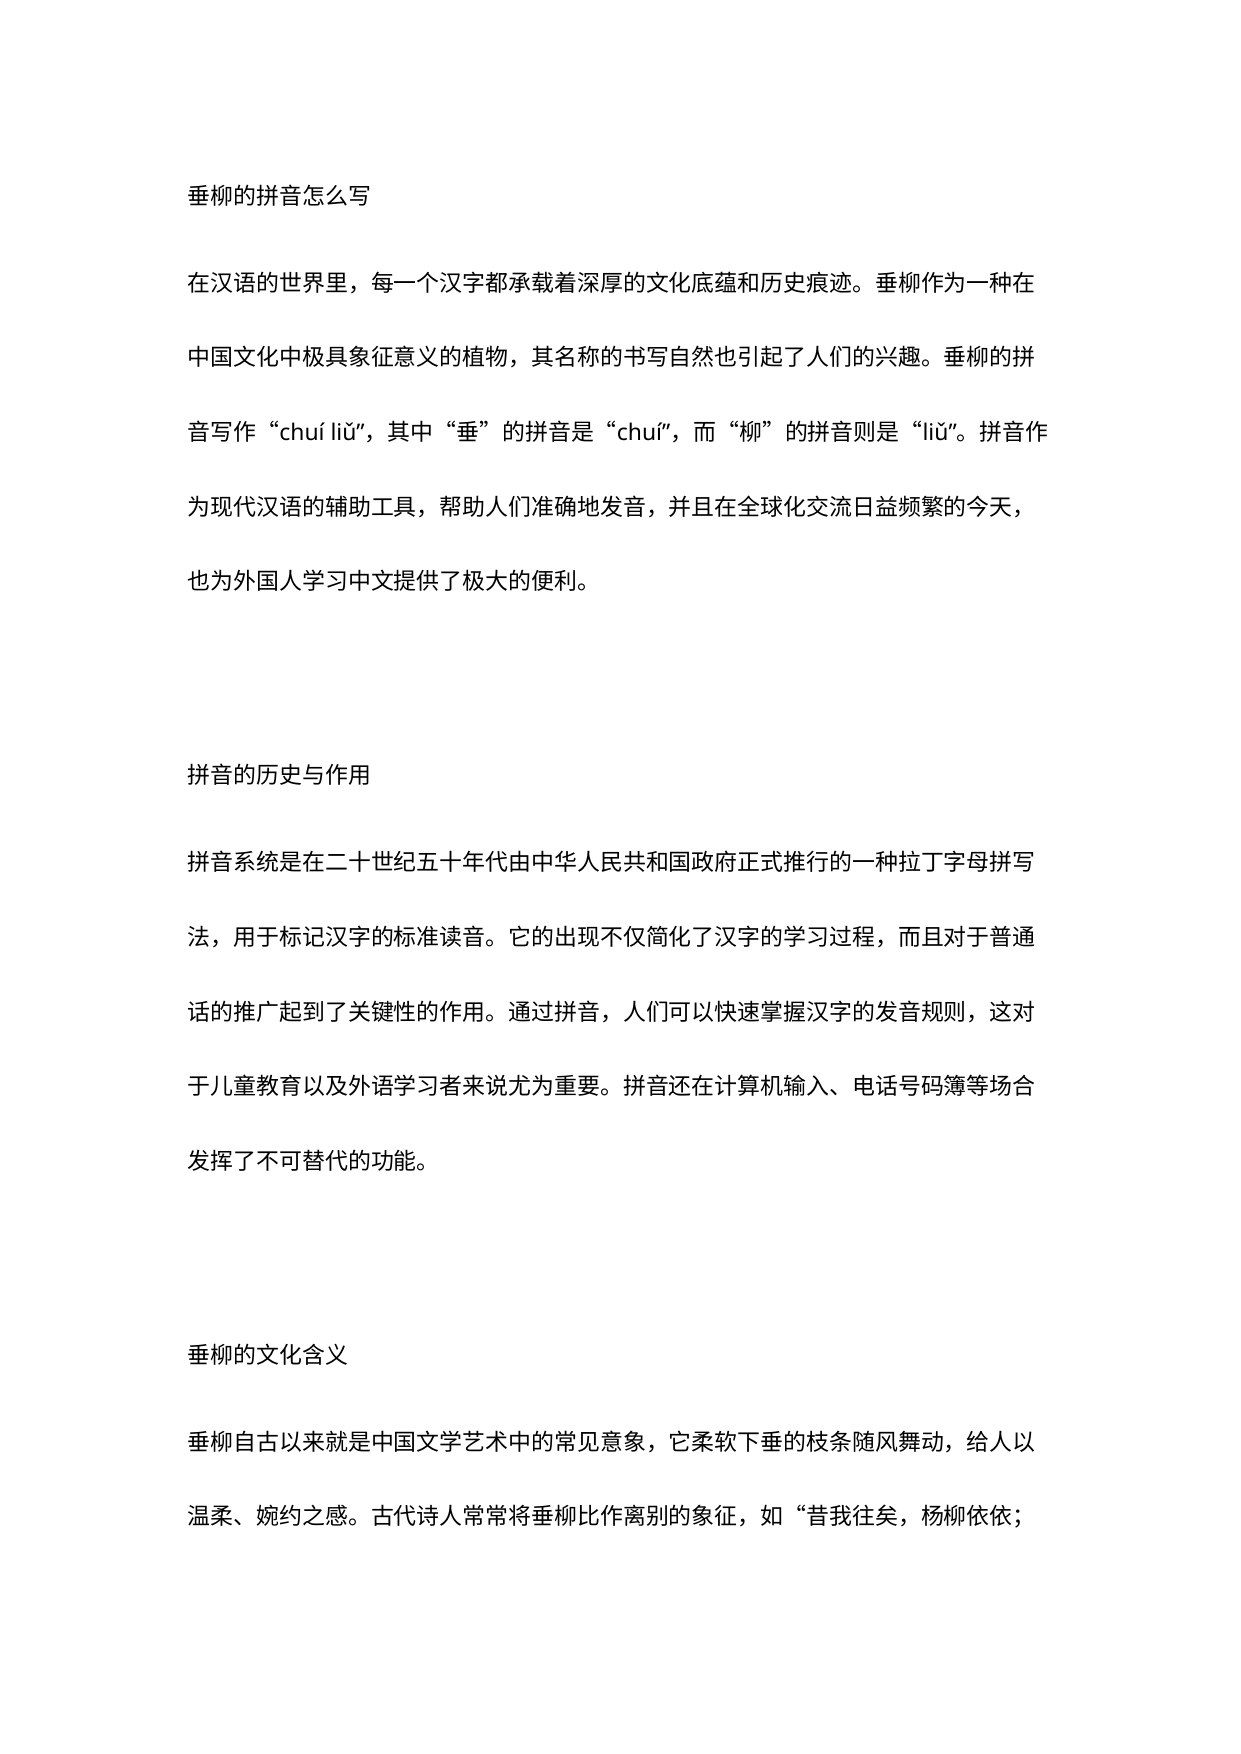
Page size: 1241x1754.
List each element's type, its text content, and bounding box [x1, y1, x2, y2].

text 拼音的历史与作用 [187, 742, 1053, 807]
text 在汉语的世界里，每一个汉字都承载着深厚的文化底蕴和历史痕迹。垂柳作为一种在中国文化中极具象征意义的植物，其名称的书写自然也引起了人们的兴趣。垂柳的拼音写作“chuí liǔ”，其中“垂”的拼音是“chuí”，而“柳”的拼音则是“liǔ”。拼音作为现代汉语的辅助工具，帮助人们准确地发音，并且在全球化交流日益频繁的今天，也为外国人学习中文提供了极大的便利。 [187, 248, 1053, 612]
text 垂柳的文化含义 [187, 1321, 1053, 1386]
text 拼音系统是在二十世纪五十年代由中华人民共和国政府正式推行的一种拉丁字母拼写法，用于标记汉字的标准读音。它的出现不仅简化了汉字的学习过程，而且对于普通话的推广起到了关键性的作用。通过拼音，人们可以快速掌握汉字的发音规则，这对于儿童教育以及外语学习者来说尤为重要。拼音还在计算机输入、电话号码簿等场合发挥了不可替代的功能。 [187, 828, 1053, 1192]
text 垂柳的拼音怎么写 [187, 162, 1053, 227]
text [187, 1408, 1053, 1547]
